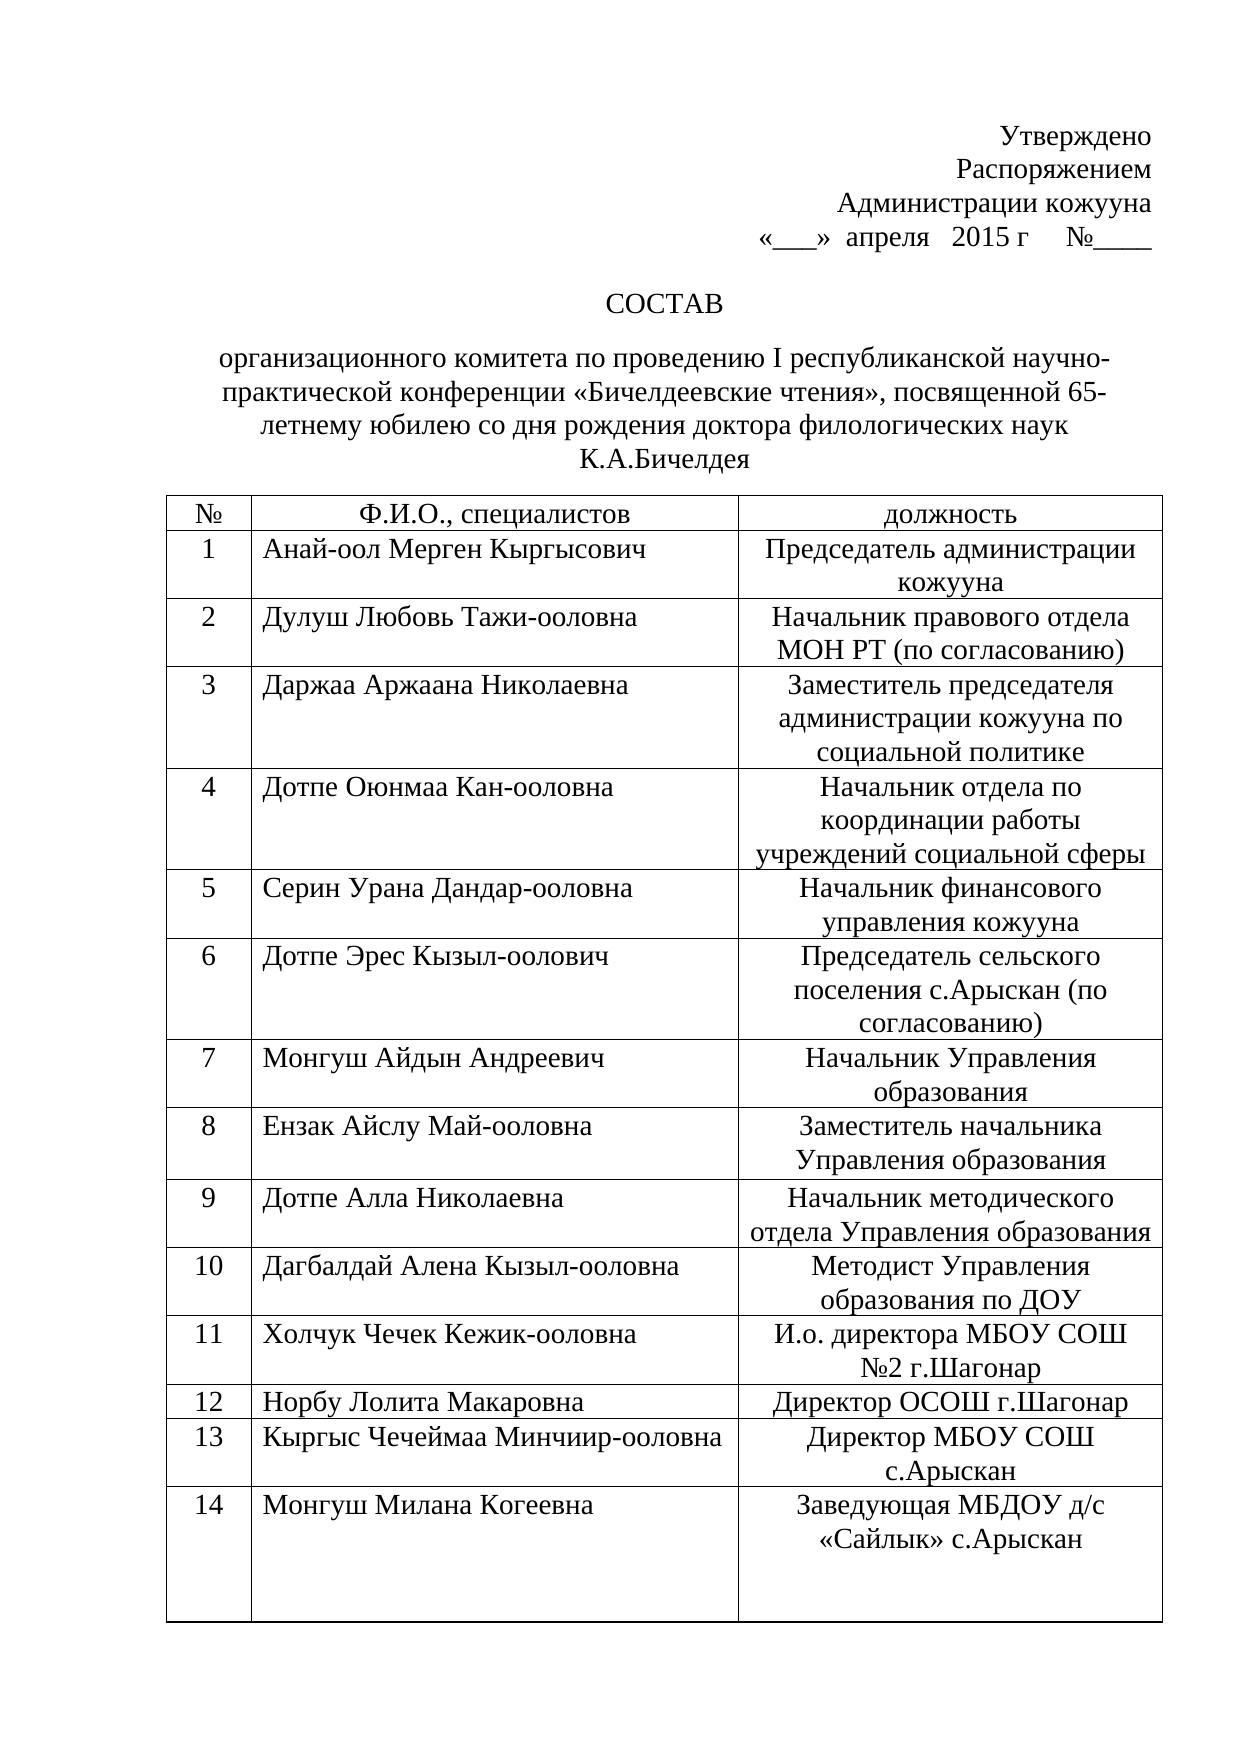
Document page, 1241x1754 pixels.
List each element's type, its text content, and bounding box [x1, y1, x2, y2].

table_cell Норбу Лолита Макаровна [252, 1385, 738, 1418]
table_cell 4 [167, 769, 251, 869]
text Распоряжением [177, 152, 1152, 185]
table_cell 11 [167, 1316, 251, 1383]
table_cell Председатель администрации кожууна [739, 531, 1162, 598]
text организационного комитета по проведению I республиканской научно-практической конференции «Бичелдеевские чтения», посвященной 65-летнему юбилею со дня рождения доктора филологических наук К.А.Бичелдея [177, 340, 1152, 474]
table_cell Директор ОСОШ г.Шагонар [739, 1385, 1162, 1418]
table_cell Начальник отдела по координации работы учреждений социальной сферы [739, 769, 1162, 869]
table_cell 14 [167, 1487, 251, 1621]
table_cell И.о. директора МБОУ СОШ №2 г.Шагонар [739, 1316, 1162, 1383]
table_cell 2 [167, 599, 251, 666]
text Администрации кожууна [177, 185, 1152, 219]
table_cell 5 [167, 870, 251, 937]
table_cell Дулуш Любовь Тажи-ооловна [252, 599, 738, 666]
table_cell 9 [167, 1180, 251, 1247]
table_cell 3 [167, 667, 251, 768]
table_cell 13 [167, 1419, 251, 1486]
table_cell Анай-оол Мерген Кыргысович [252, 531, 738, 598]
text СОСТАВ [177, 286, 1152, 319]
table_cell Ензак Айслу Май-ооловна [252, 1108, 738, 1179]
text «___» апреля 2015 г №____ [177, 219, 1152, 252]
table_cell Дагбалдай Алена Кызыл-ооловна [252, 1248, 738, 1315]
table_cell 8 [167, 1108, 251, 1179]
table_cell Дотпе Оюнмаа Кан-ооловна [252, 769, 738, 869]
table_cell Монгуш Айдын Андреевич [252, 1040, 738, 1107]
table_cell Монгуш Милана Когеевна [252, 1487, 738, 1621]
table_cell Начальник методического отдела Управления образования [739, 1180, 1162, 1247]
table_cell 6 [167, 939, 251, 1039]
table_cell Методист Управления образования по ДОУ [739, 1248, 1162, 1315]
table_header № [167, 496, 251, 530]
table_header должность [739, 496, 1162, 530]
table_cell Председатель сельского поселения с.Арыскан (по согласованию) [739, 939, 1162, 1039]
table_cell Заместитель председателя администрации кожууна по социальной политике [739, 667, 1162, 768]
table_cell Заместитель начальника Управления образования [739, 1108, 1162, 1179]
table_cell 12 [167, 1385, 251, 1418]
table_cell Серин Урана Дандар-ооловна [252, 870, 738, 937]
table_cell Дотпе Эрес Кызыл-оолович [252, 939, 738, 1039]
table_cell 1 [167, 531, 251, 598]
table_cell Начальник Управления образования [739, 1040, 1162, 1107]
text Утверждено [177, 118, 1152, 152]
table_header Ф.И.О., специалистов [252, 496, 738, 530]
table_cell Заведующая МБДОУ д/с «Сайлык» с.Арыскан [739, 1487, 1162, 1621]
table_cell Директор МБОУ СОШ с.Арыскан [739, 1419, 1162, 1486]
table_cell Холчук Чечек Кежик-ооловна [252, 1316, 738, 1383]
table_cell 7 [167, 1040, 251, 1107]
table_cell Даржаа Аржаана Николаевна [252, 667, 738, 768]
table_cell Начальник финансового управления кожууна [739, 870, 1162, 937]
table_cell Начальник правового отдела МОН РТ (по согласованию) [739, 599, 1162, 666]
table_cell 10 [167, 1248, 251, 1315]
table_cell Дотпе Алла Николаевна [252, 1180, 738, 1247]
table_cell Кыргыс Чечеймаа Минчиир-ооловна [252, 1419, 738, 1486]
